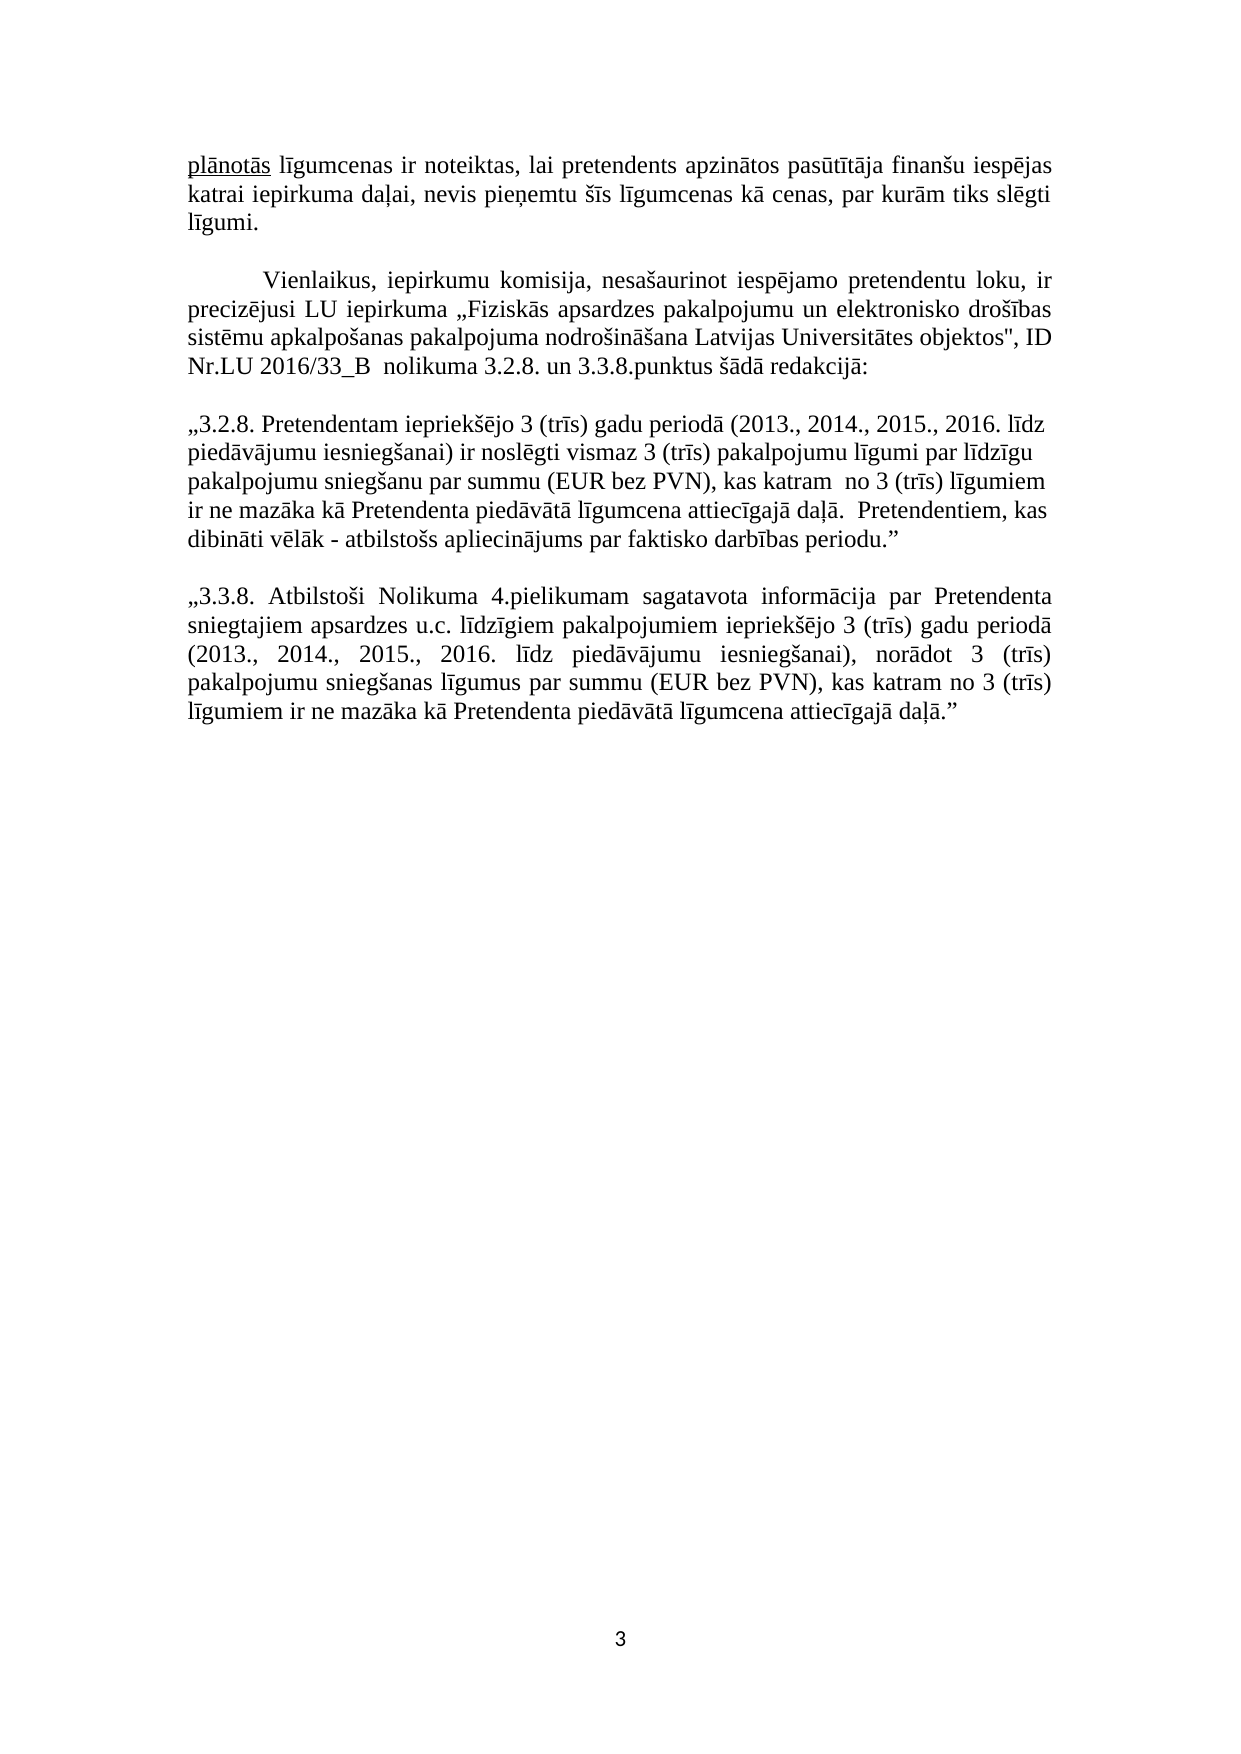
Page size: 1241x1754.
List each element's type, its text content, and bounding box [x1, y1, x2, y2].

text „3.2.8. Pretendentam iepriekšējo 3 (trīs) gadu periodā (2013., 2014., 2015., 2016. līdz piedāvājumu iesniegšanai) ir noslēgti vismaz 3 (trīs) pakalpojumu līgumi par līdzīgu pakalpojumu sniegšanu par summu (EUR bez PVN), kas katram no 3 (trīs) līgumiem ir ne mazāka kā Pretendenta piedāvātā līgumcena attiecīgajā daļā. Pretendentiem, kas dibināti vēlāk - atbilstošs apliecinājums par faktisko darbības periodu.” [187, 409, 1053, 552]
text Vienlaikus, iepirkumu komisija, nesašaurinot iespējamo pretendentu loku, ir precizējusi LU iepirkuma „Fiziskās apsardzes pakalpojumu un elektronisko drošības sistēmu apkalpošanas pakalpojuma nodrošināšana Latvijas Universitātes objektos'', ID Nr.LU 2016/33_B nolikuma 3.2.8. un 3.3.8.punktus šādā redakcijā: [187, 265, 1053, 380]
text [187, 150, 1053, 236]
text „3.3.8. Atbilstoši Nolikuma 4.pielikumam sagatavota informācija par Pretendenta sniegtajiem apsardzes u.c. līdzīgiem pakalpojumiem iepriekšējo 3 (trīs) gadu periodā (2013., 2014., 2015., 2016. līdz piedāvājumu iesniegšanai), norādot 3 (trīs) pakalpojumu sniegšanas līgumus par summu (EUR bez PVN), kas katram no 3 (trīs) līgumiem ir ne mazāka kā Pretendenta piedāvātā līgumcena attiecīgajā daļā.” [187, 581, 1053, 725]
